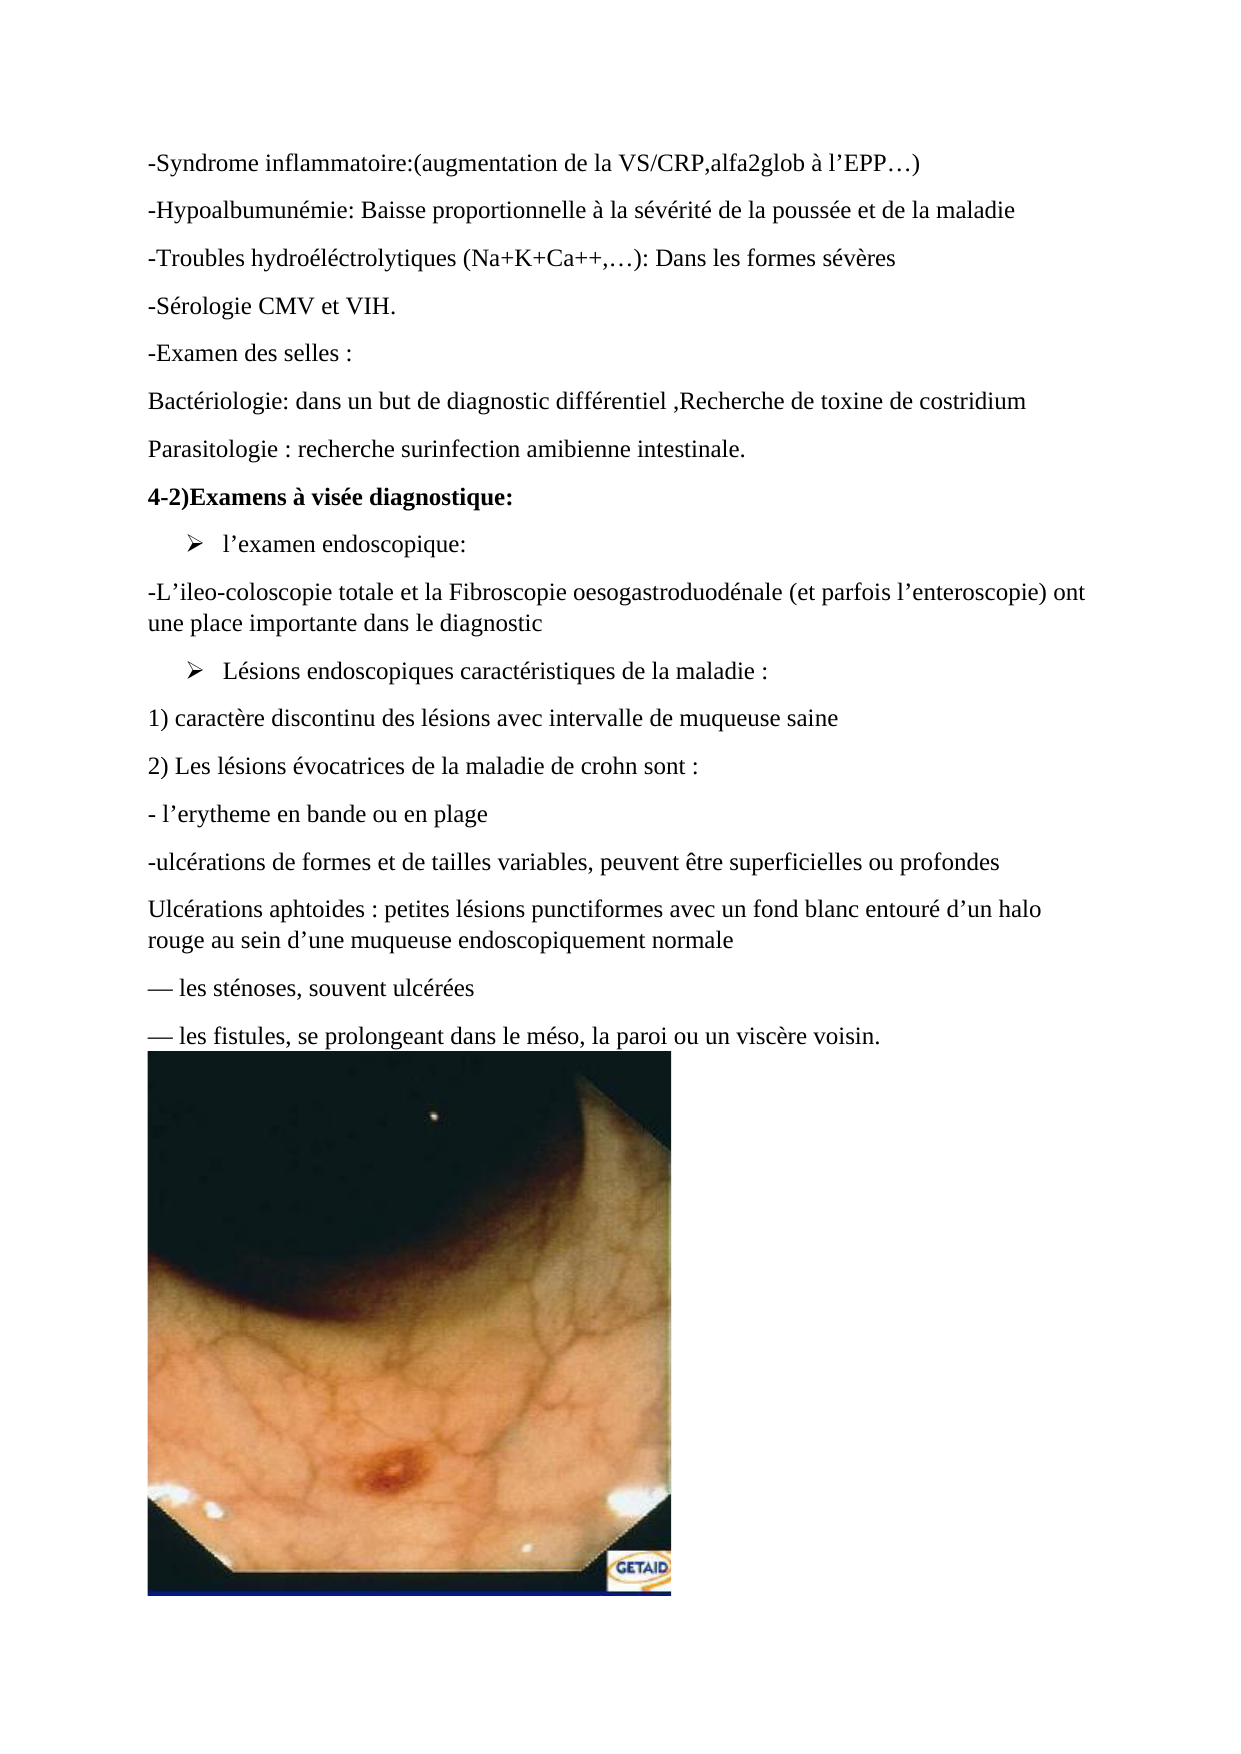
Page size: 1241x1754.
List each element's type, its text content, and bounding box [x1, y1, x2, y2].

text -Troubles hydroéléctrolytiques (Na+K+Ca++,…): Dans les formes sévères [148, 243, 1093, 272]
list Lésions endoscopiques caractéristiques de la maladie : [185, 656, 1093, 684]
text Ulcérations aphtoides : petites lésions punctiformes avec un fond blanc entouré d’un halo rouge au sein d’une muqueuse endoscopiquement normale [148, 894, 1093, 954]
text 4-2)Examens à visée diagnostique: [148, 482, 1093, 510]
text -L’ileo-coloscopie totale et la Fibroscopie oesogastroduodénale (et parfois l’enteroscopie) ont une place importante dans le diagnostic [148, 577, 1093, 637]
text 1) caractère discontinu des lésions avec intervalle de muqueuse saine [148, 703, 1093, 732]
text 2) Les lésions évocatrices de la maladie de crohn sont : [148, 751, 1093, 780]
text — les fistules, se prolongeant dans le méso, la paroi ou un viscère voisin. [148, 1021, 1093, 1596]
text -ulcérations de formes et de tailles variables, peuvent être superficielles ou profondes [148, 847, 1093, 875]
text - l’erytheme en bande ou en plage [148, 799, 1093, 828]
text Bactériologie: dans un but de diagnostic différentiel ,Recherche de toxine de costridium [148, 386, 1093, 415]
text -Hypoalbumunémie: Baisse proportionnelle à la sévérité de la poussée et de la maladie [148, 195, 1093, 224]
text -Sérologie CMV et VIH. [148, 291, 1093, 319]
text — les sténoses, souvent ulcérées [148, 973, 1093, 1002]
text Parasitologie : recherche surinfection amibienne intestinale. [148, 434, 1093, 463]
text -Examen des selles : [148, 338, 1093, 367]
text -Syndrome inflammatoire:(augmentation de la VS/CRP,alfa2glob à l’EPP…) [148, 148, 1093, 176]
list l’examen endoscopique: [185, 529, 1093, 558]
